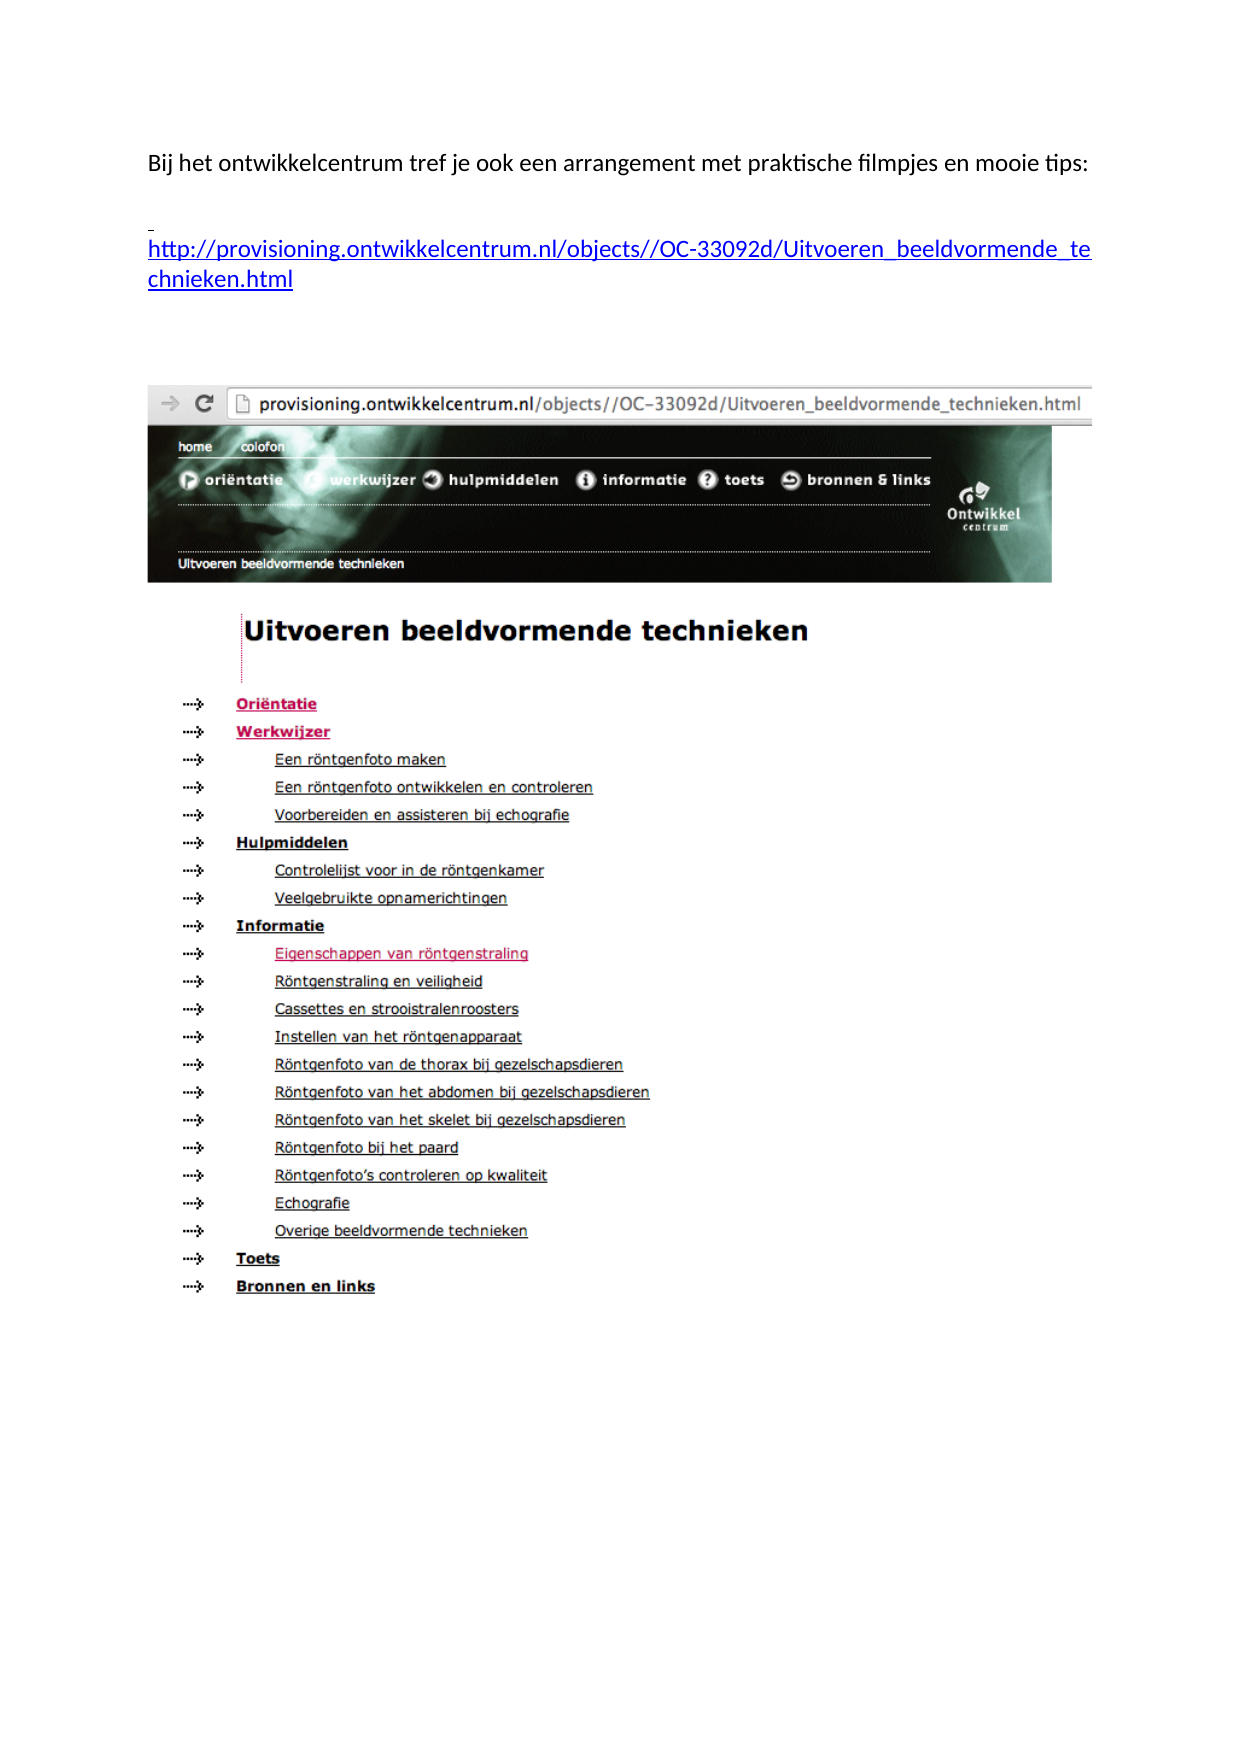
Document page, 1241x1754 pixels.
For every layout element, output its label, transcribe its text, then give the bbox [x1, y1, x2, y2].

picture [147, 385, 1093, 1324]
text Bij het ontwikkelcentrum tref je ook een arrangement met praktische filmpjes en mooie tips: [148, 148, 1093, 178]
text http://provisioning.ontwikkelcentrum.nl/objects//OC-33092d/Uitvoeren_beeldvormende_technieken.html [148, 209, 1093, 294]
